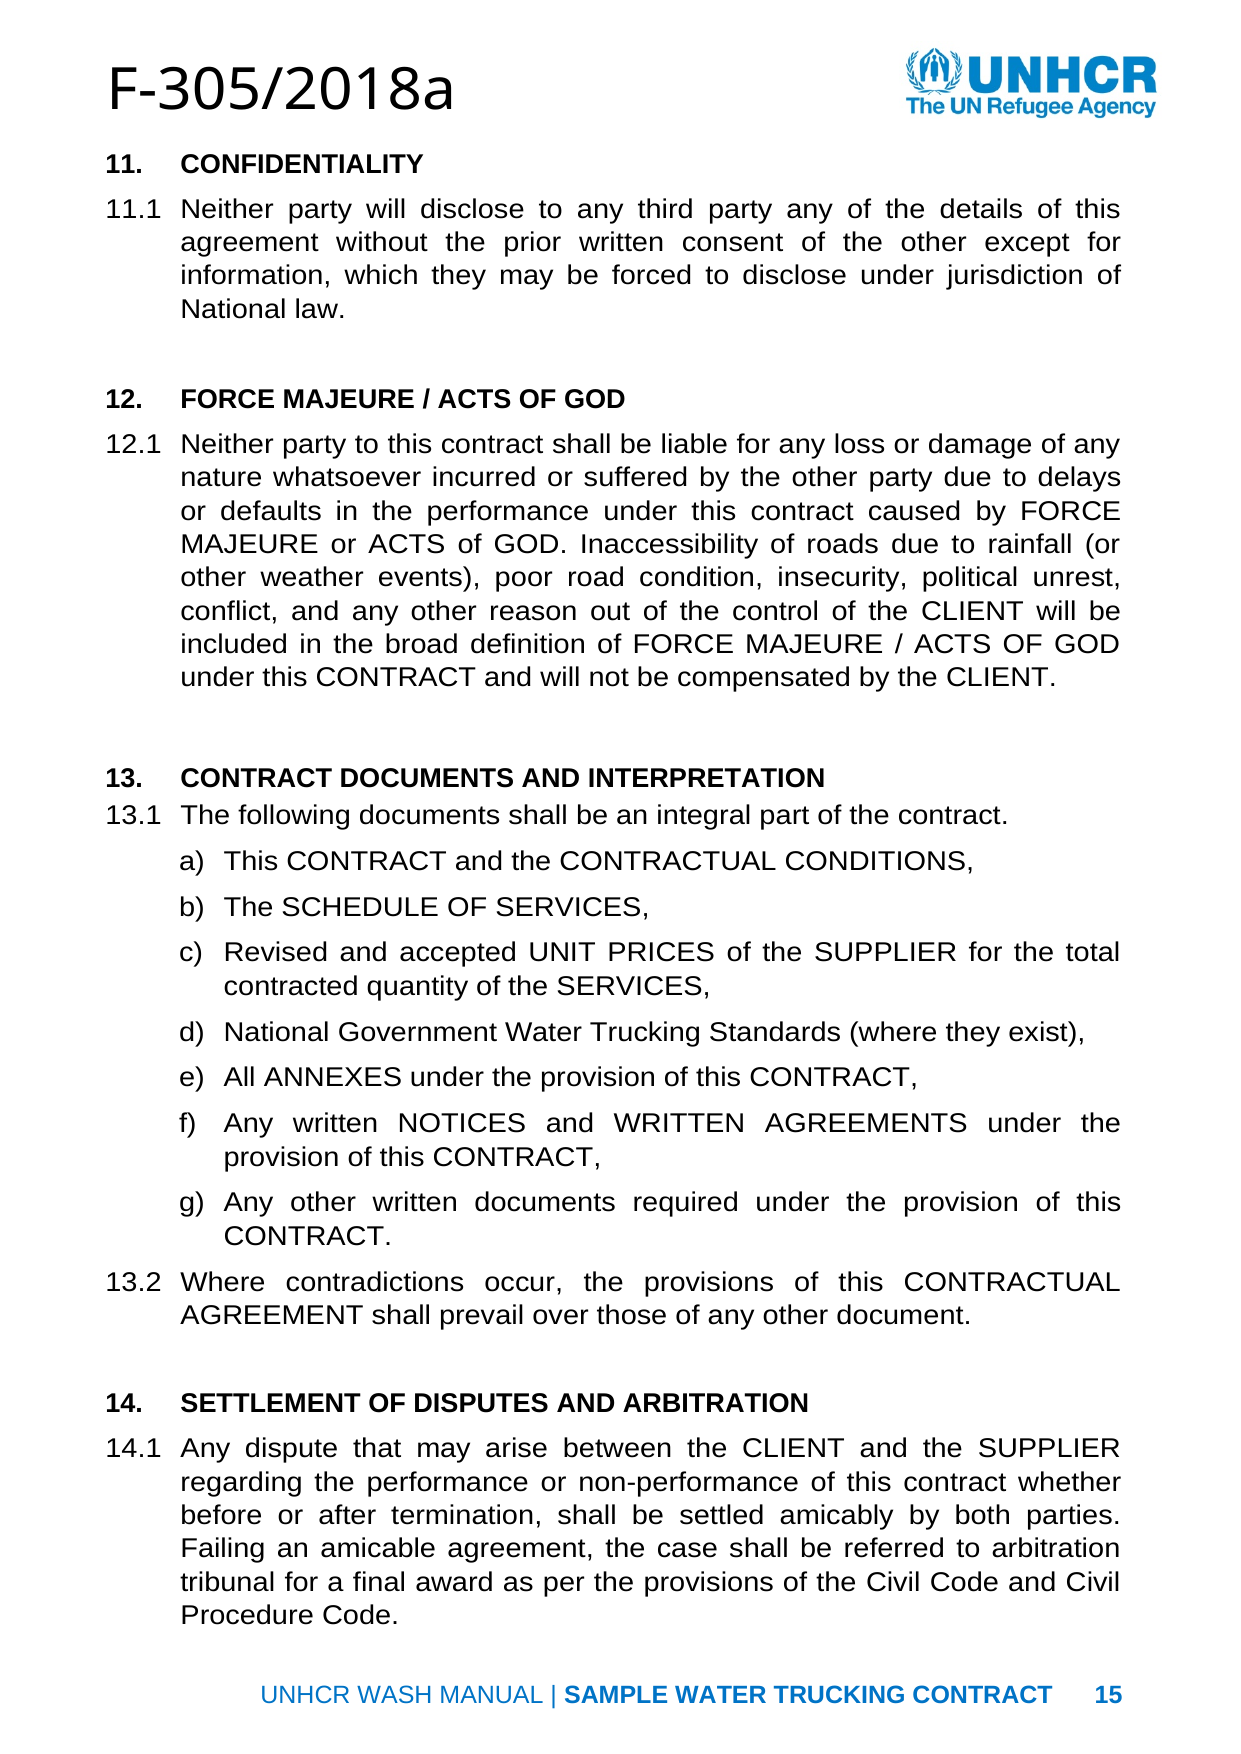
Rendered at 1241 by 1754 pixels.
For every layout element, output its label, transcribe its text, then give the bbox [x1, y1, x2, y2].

list Any written NOTICES and WRITTEN AGREEMENTS under the provision of this CONTRACT, [179, 1106, 1122, 1173]
text Neither party will disclose to any third party any of the details of this agreement without the prior written consent of the other except for information, which they may be forced to disclose under jurisdiction of National law. [105, 191, 1122, 325]
text Neither party to this contract shall be liable for any loss or damage of any nature whatsoever incurred or suffered by the other party due to delays or defaults in the performance under this contract caused by FORCE MAJEURE or ACTS of GOD. Inaccessibility of roads due to rainfall (or other weather events), poor road condition, insecurity, political unrest, conflict, and any other reason out of the control of the CLIENT will be included in the broad definition of FORCE MAJEURE / ACTS OF GOD under this CONTRACT and will not be compensated by the CLIENT. [105, 427, 1122, 693]
text Where contradictions occur, the provisions of this CONTRACTUAL AGREEMENT shall prevail over those of any other document. [105, 1264, 1122, 1331]
subtitle CONTRACT DOCUMENTS AND INTERPRETATION [105, 762, 1122, 793]
text The following documents shall be an integral part of the contract. [105, 798, 1122, 831]
picture [899, 41, 1164, 124]
list All ANNEXES under the provision of this CONTRACT, [179, 1060, 1122, 1093]
list Revised and accepted UNIT PRICES of the SUPPLIER for the total contracted quantity of the SERVICES, [179, 935, 1122, 1002]
list The SCHEDULE OF SERVICES, [179, 889, 1122, 923]
text Any dispute that may arise between the CLIENT and the SUPPLIER regarding the performance or non-performance of this contract whether before or after termination, shall be settled amicably by both parties. Failing an amicable agreement, the case shall be referred to arbitration tribunal for a final award as per the provisions of the Civil Code and Civil Procedure Code. [105, 1431, 1122, 1631]
text FORCE MAJEURE / ACTS OF GOD [105, 383, 1122, 414]
list This CONTRACT and the CONTRACTUAL CONDITIONS, [179, 843, 1122, 877]
list National Government Water Trucking Standards (where they exist), [179, 1014, 1122, 1048]
list Any other written documents required under the provision of this CONTRACT. [179, 1185, 1122, 1252]
text SETTLEMENT OF DISPUTES AND ARBITRATION [105, 1387, 1122, 1418]
text CONFIDENTIALITY [105, 148, 1122, 179]
